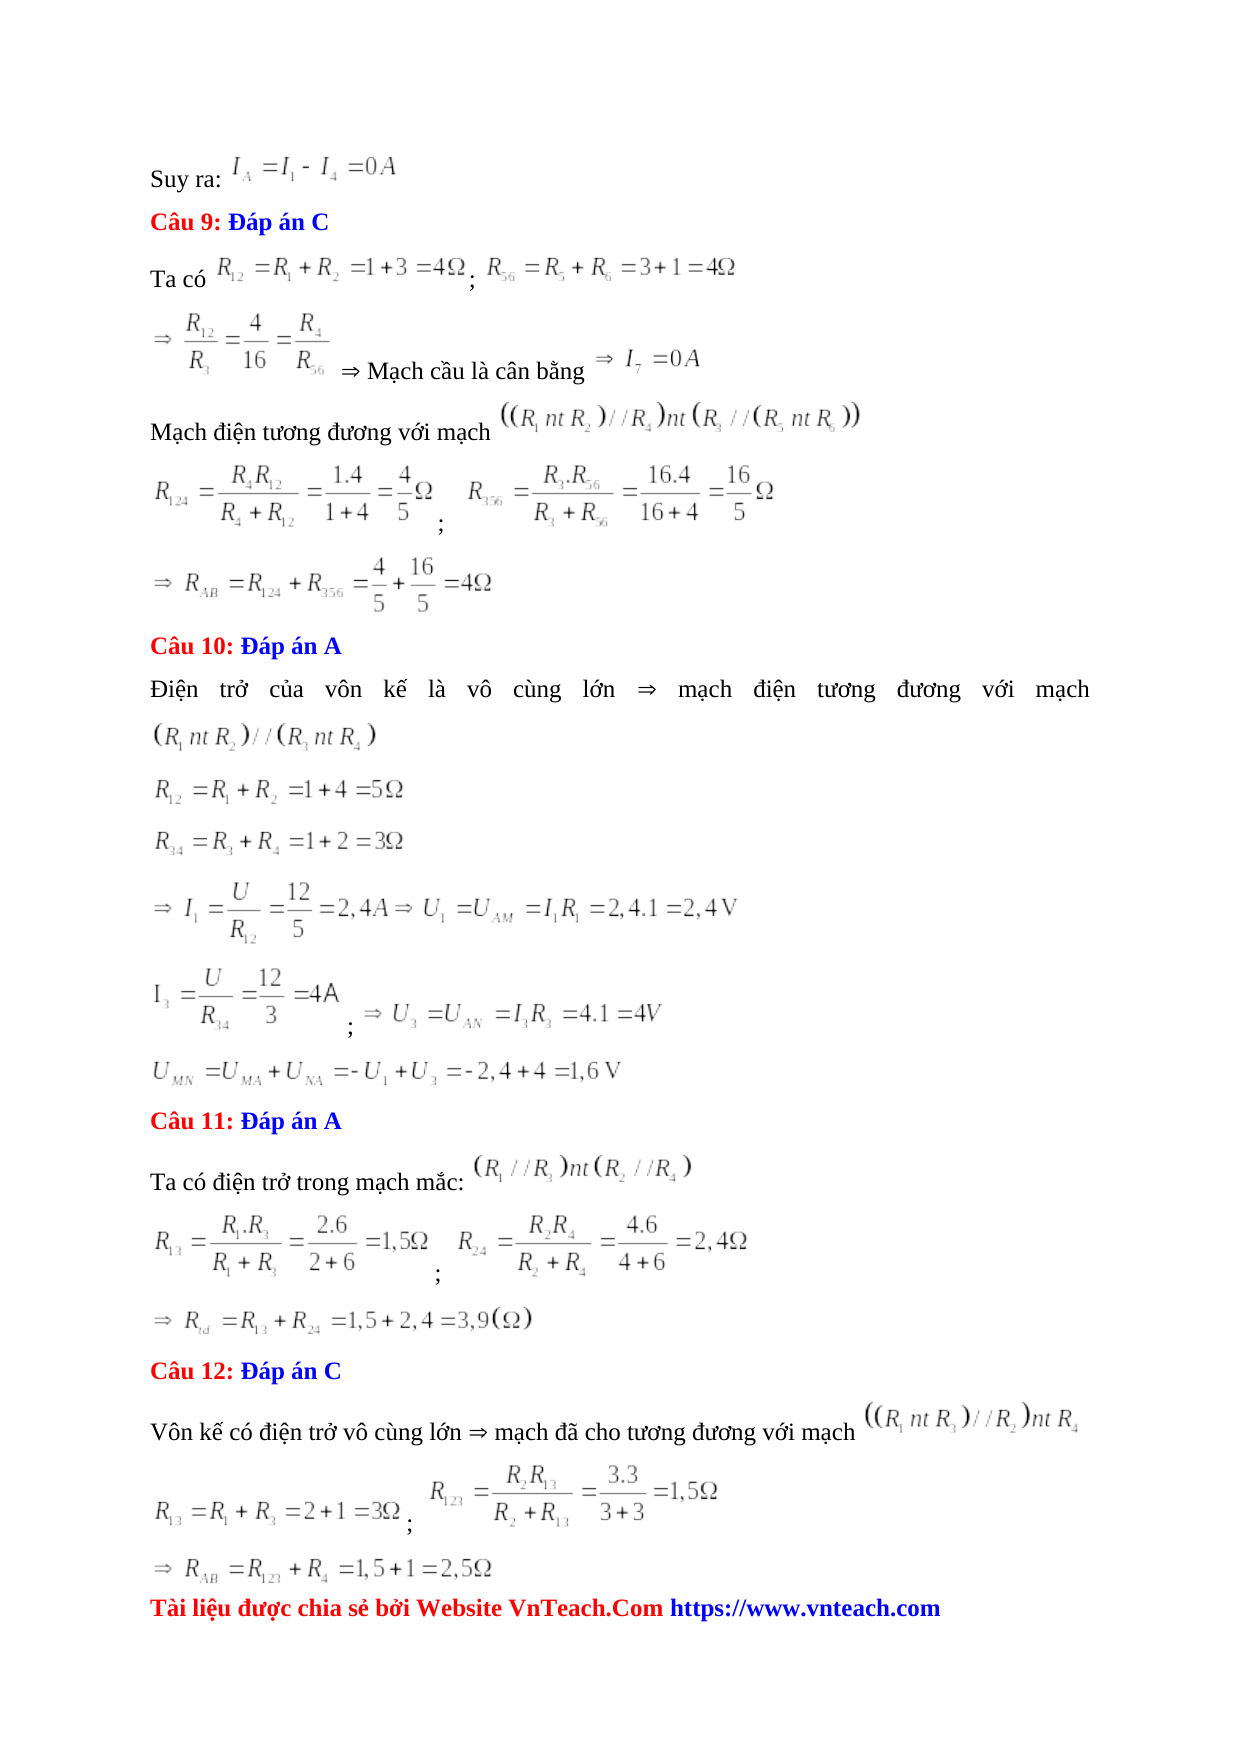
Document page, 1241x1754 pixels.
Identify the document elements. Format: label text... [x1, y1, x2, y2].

text ; [150, 963, 1090, 1040]
text Câu 10: Đáp án A [150, 631, 1090, 660]
text Suy ra: [150, 150, 1090, 193]
text Câu 11: Đáp án A [150, 1106, 1090, 1135]
text Ta có điện trở trong mạch mắc: [150, 1149, 1090, 1195]
text ; [150, 460, 1090, 537]
text Vôn kế có điện trở vô cùng lớn mạch đã cho tương đương với mạch [150, 1399, 1090, 1446]
text ; [150, 1210, 1090, 1287]
text Ta có ; [150, 250, 1090, 293]
text Mạch cầu là cân bằng [150, 308, 1090, 385]
text Điện trở của vôn kế là vô cùng lớn mạch điện tương đương với mạch [150, 674, 1090, 758]
text ; [150, 1460, 1090, 1537]
text Câu 12: Đáp án C [150, 1356, 1090, 1385]
text Câu 9: Đáp án C [150, 207, 1090, 236]
text Mạch điện tương đương với mạch [150, 399, 1090, 445]
